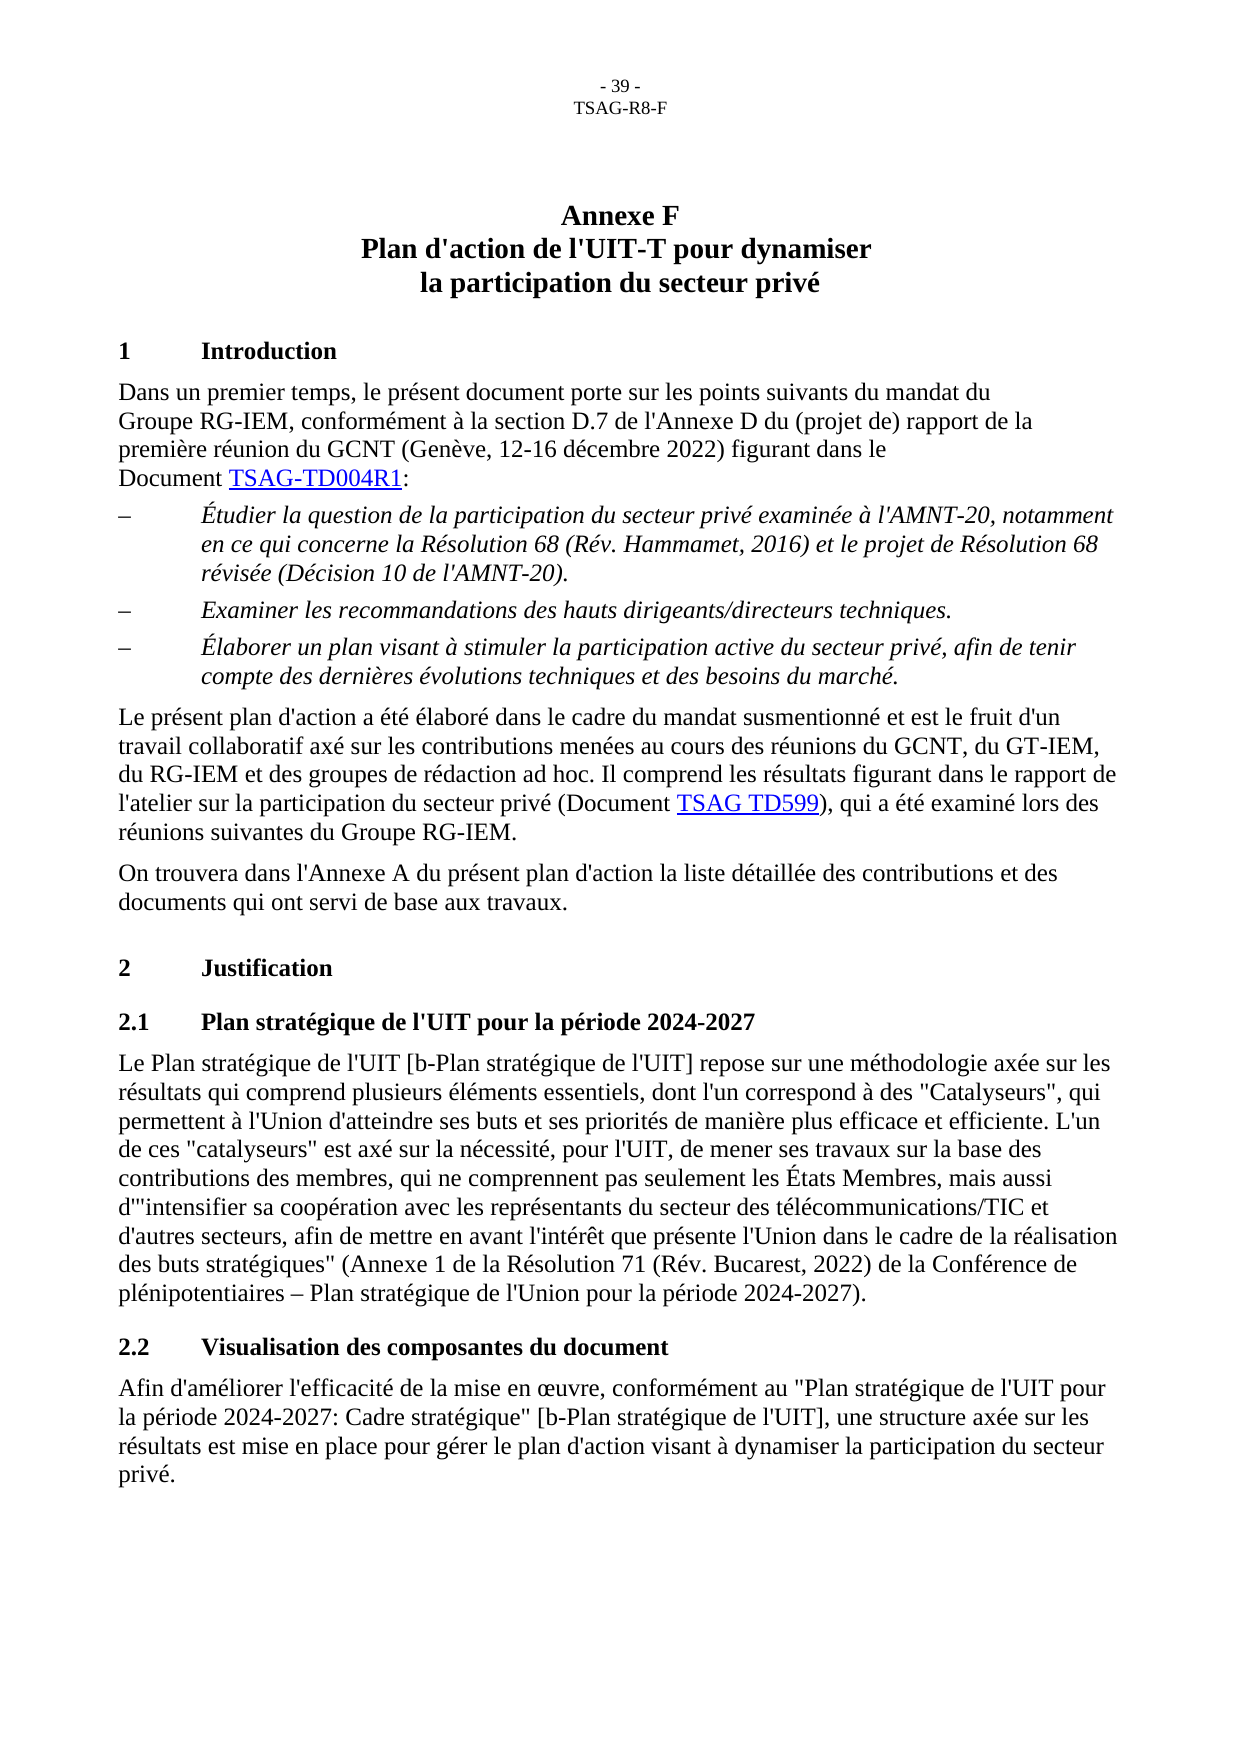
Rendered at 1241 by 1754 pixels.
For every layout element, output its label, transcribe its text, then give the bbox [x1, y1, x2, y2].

text On trouvera dans l'Annexe A du présent plan d'action la liste détaillée des contributions et des documents qui ont servi de base aux travaux. [118, 858, 1122, 916]
subtitle 1 Introduction [118, 336, 1122, 364]
subtitle 2.1 Plan stratégique de l'UIT pour la période 2024-2027 [118, 1007, 1122, 1036]
text Le Plan stratégique de l'UIT [b-Plan stratégique de l'UIT] repose sur une méthodologie axée sur les résultats qui comprend plusieurs éléments essentiels, dont l'un correspond à des "Catalyseurs", qui permettent à l'Union d'atteindre ses buts et ses priorités de manière plus efficace et efficiente. L'un de ces "catalyseurs" est axé sur la nécessité, pour l'UIT, de mener ses travaux sur la base des contributions des membres, qui ne comprennent pas seulement les États Membres, mais aussi d'"intensifier sa coopération avec les représentants du secteur des télécommunications/TIC et d'autres secteurs, afin de mettre en avant l'intérêt que présente l'Union dans le cadre de la réalisation des buts stratégiques" (Annexe 1 de la Résolution 71 (Rév. Bucarest, 2022) de la Conférence de plénipotentiaires – Plan stratégique de l'Union pour la période 2024-2027). [118, 1048, 1122, 1307]
text – Élaborer un plan visant à stimuler la participation active du secteur privé, afin de tenir compte des dernières évolutions techniques et des besoins du marché. [118, 632, 1122, 689]
text – Examiner les recommandations des hauts dirigeants/directeurs techniques. [118, 595, 1122, 624]
text Le présent plan d'action a été élaboré dans le cadre du mandat susmentionné et est le fruit d'un travail collaboratif axé sur les contributions menées au cours des réunions du GCNT, du GT-IEM, du RG-IEM et des groupes de rédaction ad hoc. Il comprend les résultats figurant dans le rapport de l'atelier sur la participation du secteur privé (Document TSAG TD599), qui a été examiné lors des réunions suivantes du Groupe RG-IEM. [118, 702, 1122, 846]
text Afin d'améliorer l'efficacité de la mise en œuvre, conformément au "Plan stratégique de l'UIT pour la période 2024-2027: Cadre stratégique" [b-Plan stratégique de l'UIT], une structure axée sur les résultats est mise en place pour gérer le plan d'action visant à dynamiser la participation du secteur privé. [118, 1373, 1122, 1488]
text Dans un premier temps, le présent document porte sur les points suivants du mandat du Groupe RG-IEM, conformément à la section D.7 de l'Annexe D du (projet de) rapport de la première réunion du GCNT (Genève, 12-16 décembre 2022) figurant dans le Document TSAG-TD004R1: [118, 377, 1122, 492]
title Annexe F Plan d'action de l'UIT-T pour dynamiser la participation du secteur privé [118, 198, 1122, 298]
text – Étudier la question de la participation du secteur privé examinée à l'AMNT-20, notamment en ce qui concerne la Résolution 68 (Rév. Hammamet, 2016) et le projet de Résolution 68 révisée (Décision 10 de l'AMNT-20). [118, 500, 1122, 587]
subtitle 2.2 Visualisation des composantes du document [118, 1332, 1122, 1361]
subtitle 2 Justification [118, 953, 1122, 982]
